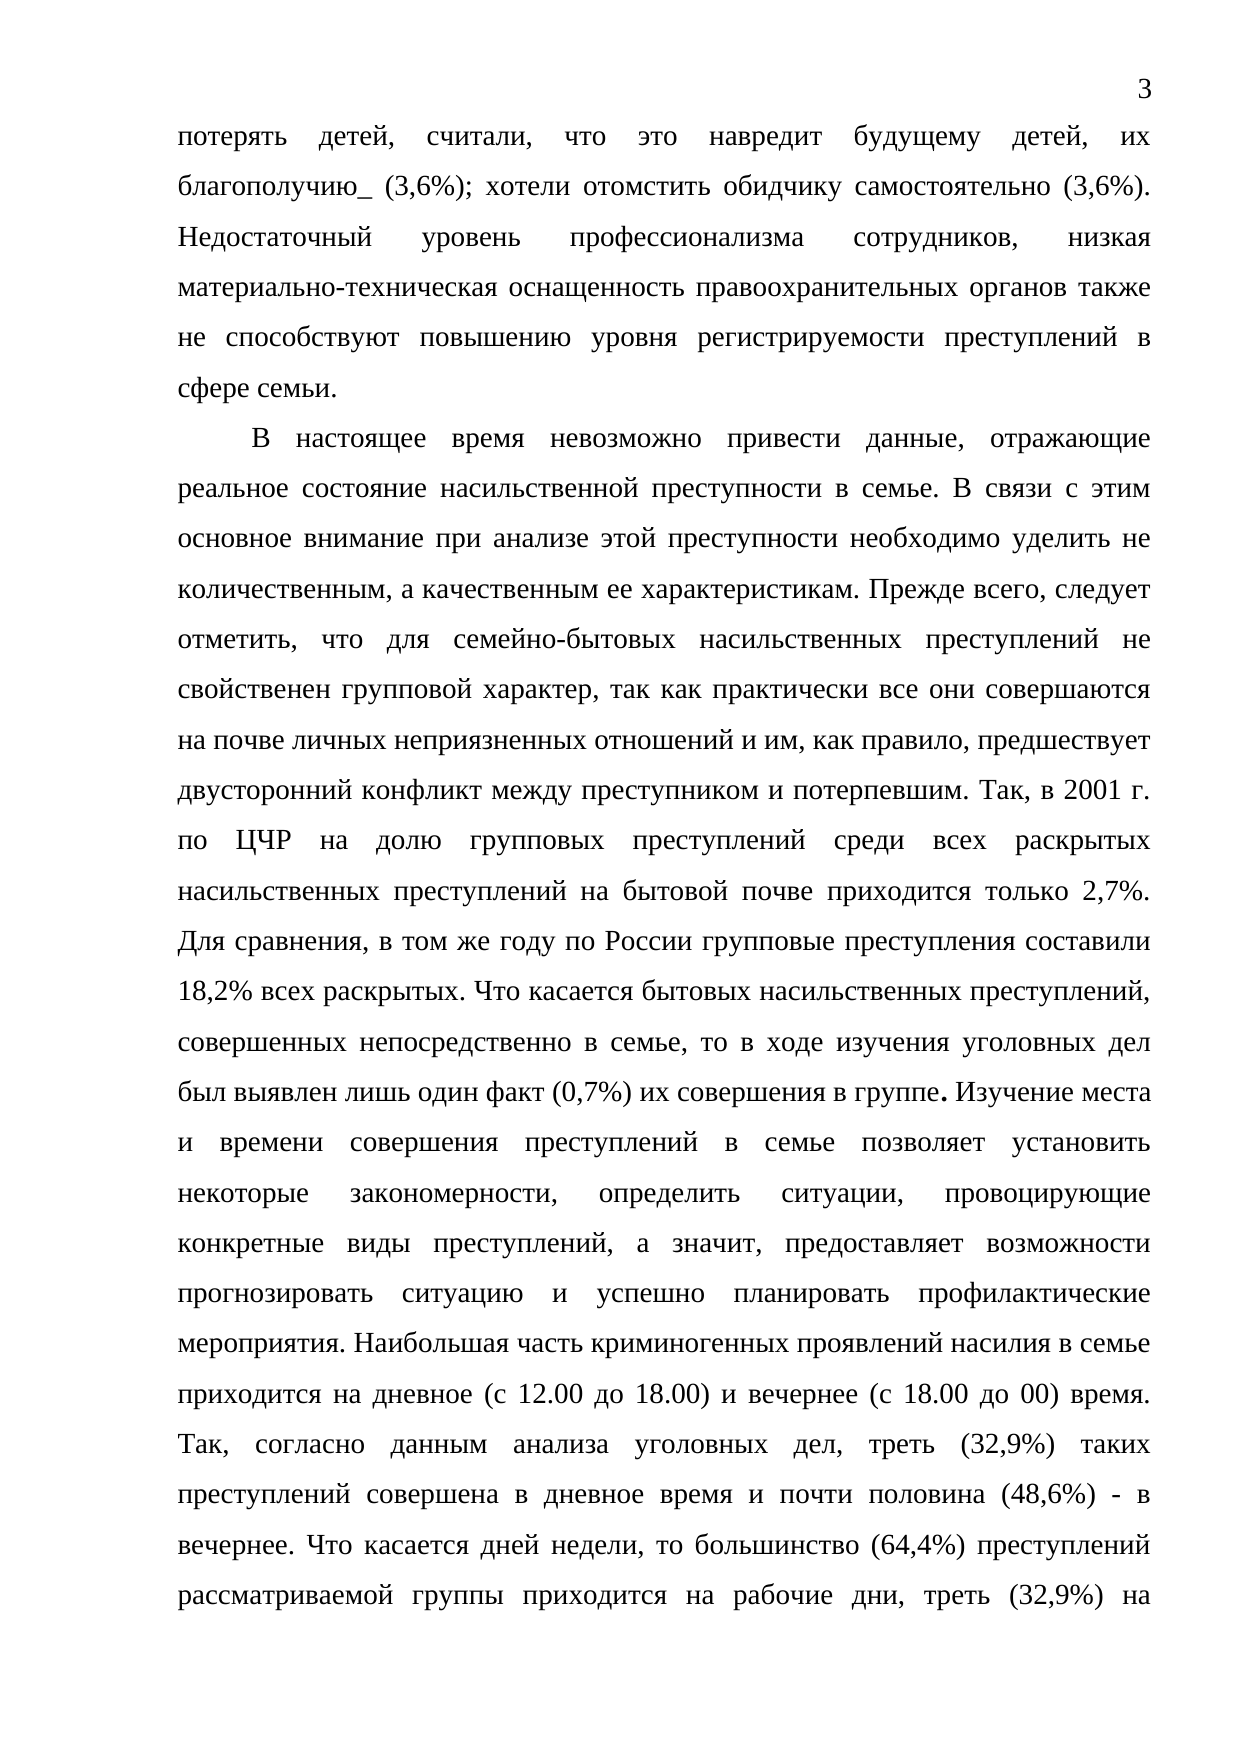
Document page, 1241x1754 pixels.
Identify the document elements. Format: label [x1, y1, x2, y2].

text [177, 420, 1152, 1611]
text [177, 118, 1152, 403]
